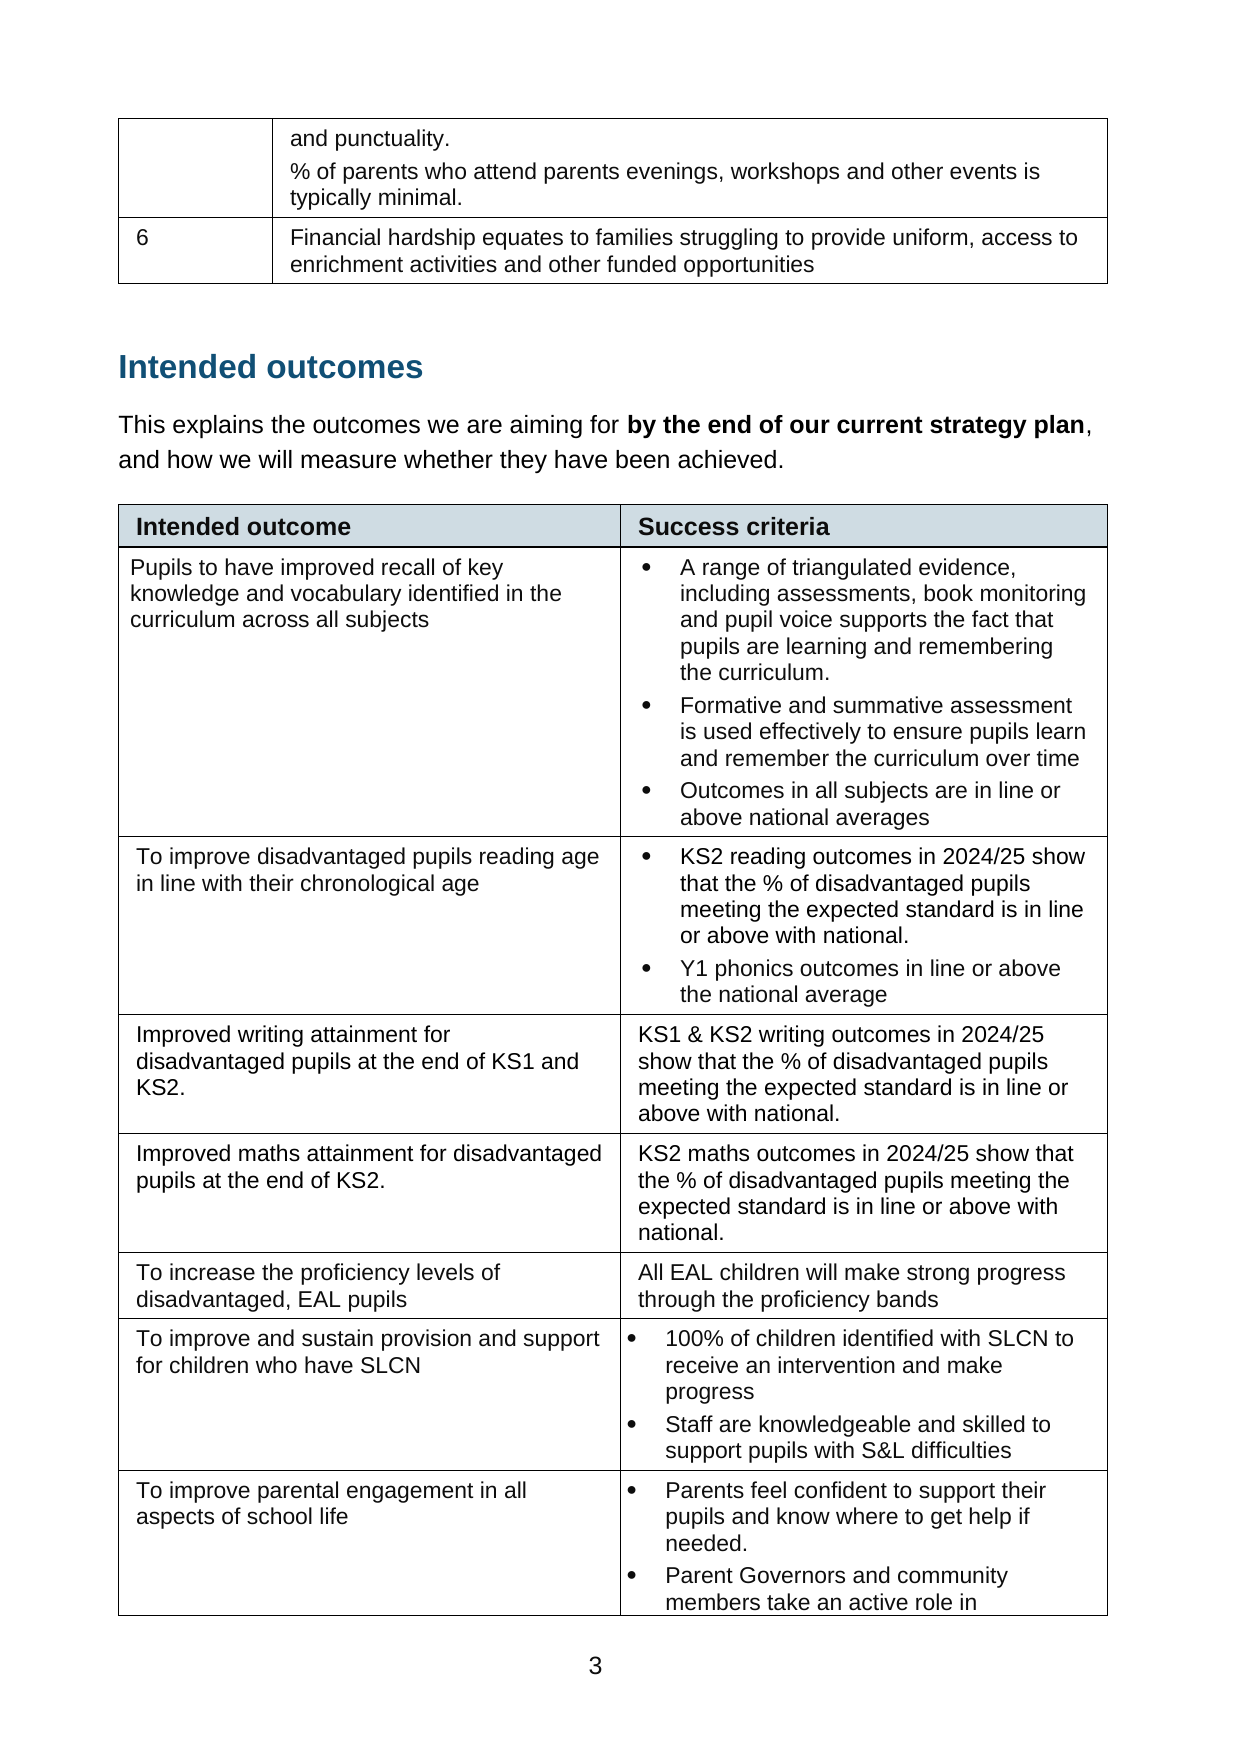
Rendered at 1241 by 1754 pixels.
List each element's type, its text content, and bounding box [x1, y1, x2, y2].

table_cell 100% of children identified with SLCN to receive an intervention and make progress Staff are knowledgeable and skilled to support pupils with S&L difficulties [621, 1319, 1107, 1470]
table_header Intended outcome [119, 505, 620, 546]
table_cell 6 [119, 218, 272, 283]
table_cell Improved maths attainment for disadvantaged pupils at the end of KS2. [119, 1134, 620, 1252]
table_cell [273, 119, 1107, 217]
table_cell To improve and sustain provision and support for children who have SLCN [119, 1319, 620, 1470]
text This explains the outcomes we are aiming for by the end of our current strategy plan, and how we will measure whether they have been achieved. [118, 410, 1107, 473]
subtitle Intended outcomes [118, 347, 1107, 385]
table_cell KS2 reading outcomes in 2024/25 show that the % of disadvantaged pupils meeting the expected standard is in line or above with national. Y1 phonics outcomes in line or above the national average [621, 837, 1107, 1014]
table_cell KS2 maths outcomes in 2024/25 show that the % of disadvantaged pupils meeting the expected standard is in line or above with national. [621, 1134, 1107, 1252]
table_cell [119, 1471, 620, 1615]
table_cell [621, 1471, 1107, 1615]
table_cell A range of triangulated evidence, including assessments, book monitoring and pupil voice supports the fact that pupils are learning and remembering the curriculum. Formative and summative assessment is used effectively to ensure pupils learn and remember the curriculum over time Outcomes in all subjects are in line or above national averages [621, 548, 1107, 836]
table_cell 5 [119, 119, 272, 217]
table_cell Improved writing attainment for disadvantaged pupils at the end of KS1 and KS2. [119, 1015, 620, 1133]
table_cell To improve disadvantaged pupils reading age in line with their chronological age [119, 837, 620, 1014]
table_cell All EAL children will make strong progress through the proficiency bands [621, 1253, 1107, 1318]
table_cell Pupils to have improved recall of key knowledge and vocabulary identified in the curriculum across all subjects [119, 548, 620, 836]
table_header Success criteria [621, 505, 1107, 546]
table_cell To increase the proficiency levels of disadvantaged, EAL pupils [119, 1253, 620, 1318]
table_cell KS1 & KS2 writing outcomes in 2024/25 show that the % of disadvantaged pupils meeting the expected standard is in line or above with national. [621, 1015, 1107, 1133]
table_cell Financial hardship equates to families struggling to provide uniform, access to enrichment activities and other funded opportunities [273, 218, 1107, 283]
